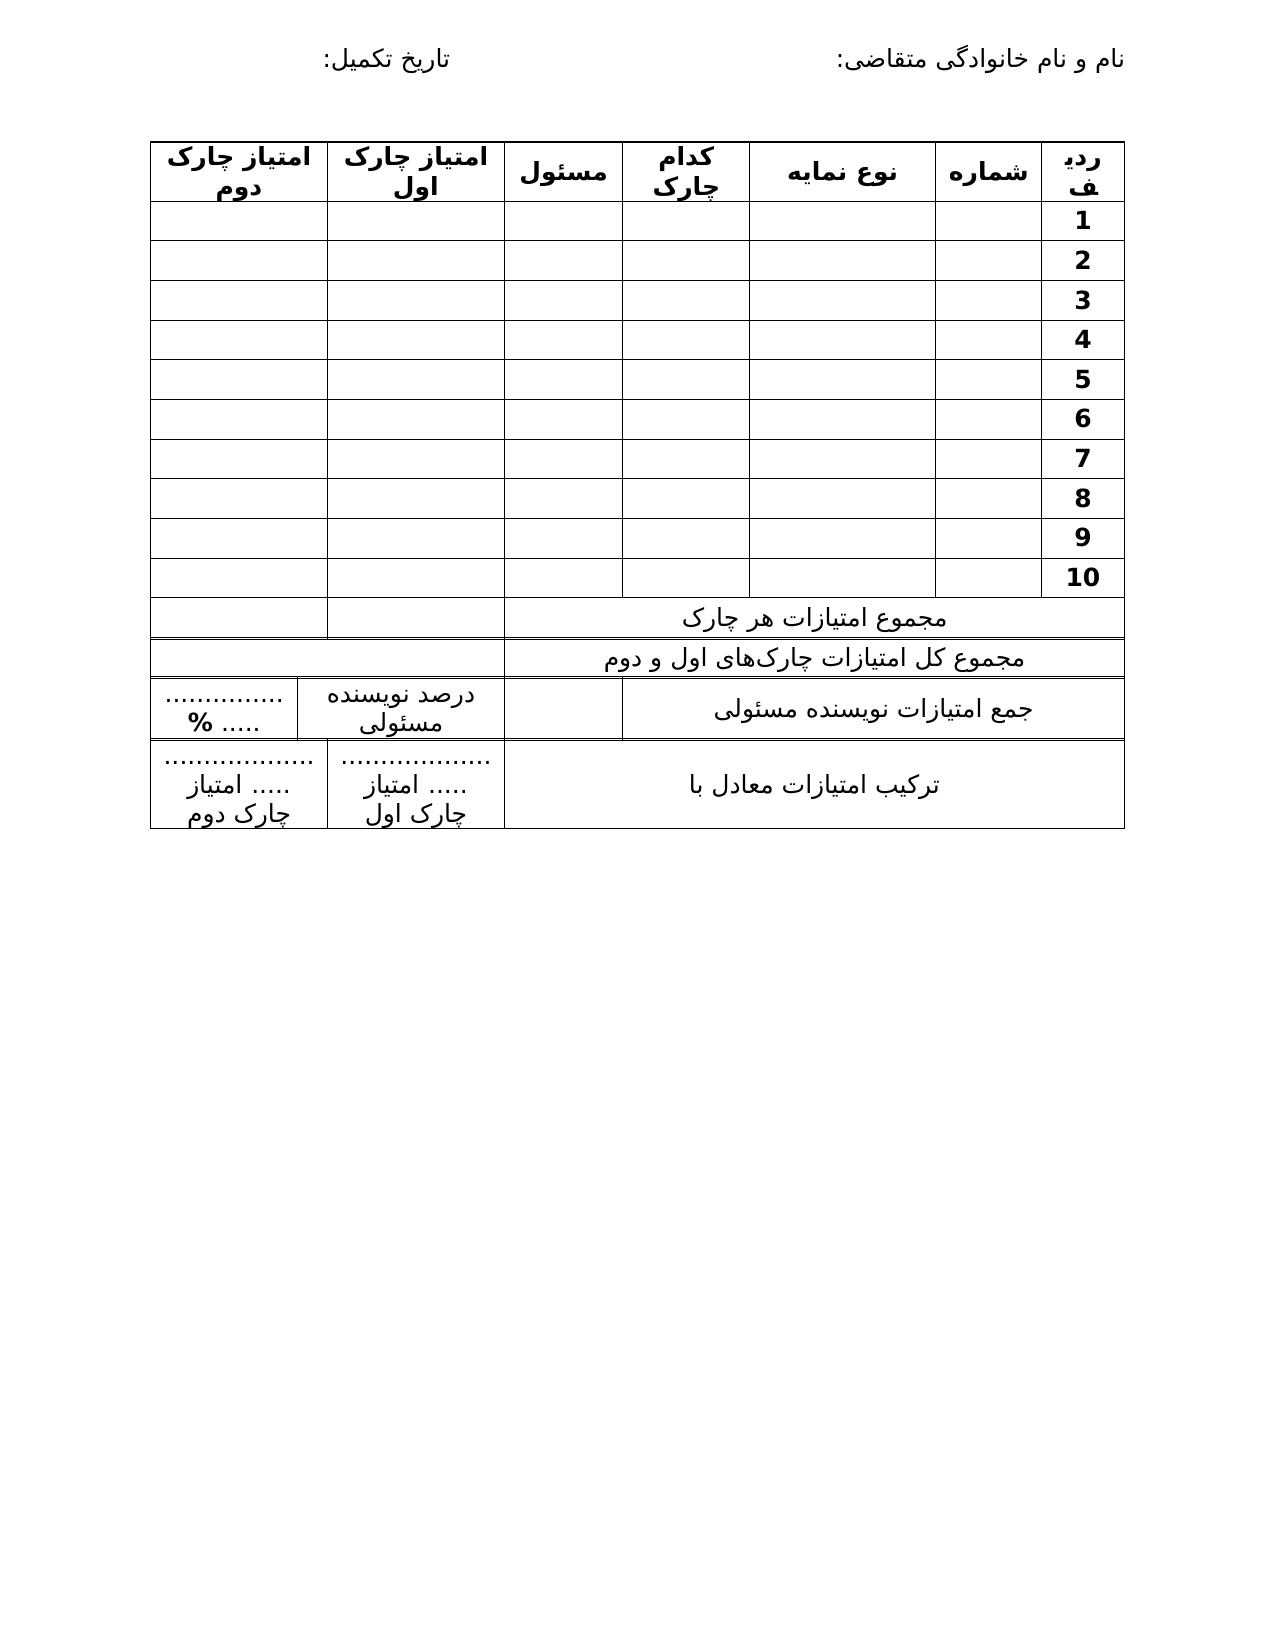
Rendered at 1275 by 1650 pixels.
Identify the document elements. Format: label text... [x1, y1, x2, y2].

table_header نوع نمایه [750, 143, 935, 201]
table_cell 4 [1042, 321, 1124, 359]
table_cell [505, 519, 622, 557]
table_cell [936, 202, 1041, 240]
table_cell 7 [1042, 440, 1124, 478]
table_cell [623, 519, 749, 557]
table_cell مجموع امتیازات هر چارک‌‌ [505, 598, 1124, 637]
table_cell [328, 479, 504, 518]
table_cell [151, 241, 327, 280]
table_cell [936, 440, 1041, 478]
table_cell [328, 321, 504, 359]
table_cell 1 [1042, 202, 1124, 240]
table_cell [505, 360, 622, 399]
table_cell [750, 202, 935, 240]
table_cell [936, 519, 1041, 557]
table_cell [505, 321, 622, 359]
table_cell [750, 519, 935, 557]
table_header کدام چارک [623, 143, 749, 201]
table_header امتیاز چارک دوم [151, 143, 327, 201]
table_cell مجموع کل امتیازات چارک‌های اول و دوم [505, 640, 1124, 676]
table_cell 5 [1042, 360, 1124, 399]
table_cell [505, 202, 622, 240]
table_cell [328, 281, 504, 320]
table_cell [328, 440, 504, 478]
table_header ردیف [1042, 143, 1124, 201]
table_cell [623, 202, 749, 240]
table_cell [328, 559, 504, 597]
table_cell [623, 321, 749, 359]
table_header شماره [936, 143, 1041, 201]
table_cell [151, 321, 327, 359]
table_cell [505, 281, 622, 320]
table_cell ........................ امتیاز چارک دوم [151, 741, 327, 828]
table_cell [623, 241, 749, 280]
table_cell [936, 559, 1041, 597]
table_cell [505, 241, 622, 280]
table_cell [151, 281, 327, 320]
table_cell [151, 202, 327, 240]
table_cell [151, 640, 504, 676]
table_cell [328, 598, 504, 637]
table_cell 3 [1042, 281, 1124, 320]
table_cell [151, 479, 327, 518]
table_cell [623, 559, 749, 597]
table_cell ترکیب امتیازات معادل با [505, 741, 1124, 828]
table_cell [151, 360, 327, 399]
table_cell [505, 559, 622, 597]
table_cell درصد نویسنده مسئولی [298, 679, 504, 738]
table_cell 9 [1042, 519, 1124, 557]
table_cell [750, 321, 935, 359]
table_cell [151, 559, 327, 597]
table_cell [750, 241, 935, 280]
table_cell [623, 440, 749, 478]
table_cell [750, 440, 935, 478]
table_cell [328, 400, 504, 438]
table_cell [328, 241, 504, 280]
table_cell [151, 519, 327, 557]
table_cell [623, 479, 749, 518]
table_cell [328, 519, 504, 557]
table_cell [505, 679, 622, 738]
table_cell [505, 440, 622, 478]
table_cell [936, 281, 1041, 320]
table_cell جمع امتیازات نویسنده مسئولی [623, 679, 1124, 738]
table_cell 8 [1042, 479, 1124, 518]
table_cell [151, 440, 327, 478]
table_cell [623, 281, 749, 320]
table_cell .................... % [151, 679, 297, 738]
table_cell [750, 281, 935, 320]
table_cell [328, 202, 504, 240]
table_cell [151, 598, 327, 637]
table_cell [750, 360, 935, 399]
text نام و نام خانوادگی متقاضی: تاریخ تکمیل: [150, 44, 1125, 73]
table_cell [936, 479, 1041, 518]
table_cell ........................ امتیاز چارک اول [328, 741, 504, 828]
table_cell 2 [1042, 241, 1124, 280]
table_cell [505, 479, 622, 518]
table_cell [505, 400, 622, 438]
table_cell [328, 360, 504, 399]
table_cell [936, 360, 1041, 399]
table_cell [750, 479, 935, 518]
table_cell [936, 241, 1041, 280]
table_cell [936, 400, 1041, 438]
table_cell [623, 360, 749, 399]
table_header امتیاز چارک اول [328, 143, 504, 201]
table_cell [151, 400, 327, 438]
table_cell [936, 321, 1041, 359]
table_cell [750, 400, 935, 438]
table_cell 10 [1042, 559, 1124, 597]
table_cell [750, 559, 935, 597]
table_header مسئول [505, 143, 622, 201]
table_cell [623, 400, 749, 438]
table_cell 6 [1042, 400, 1124, 438]
